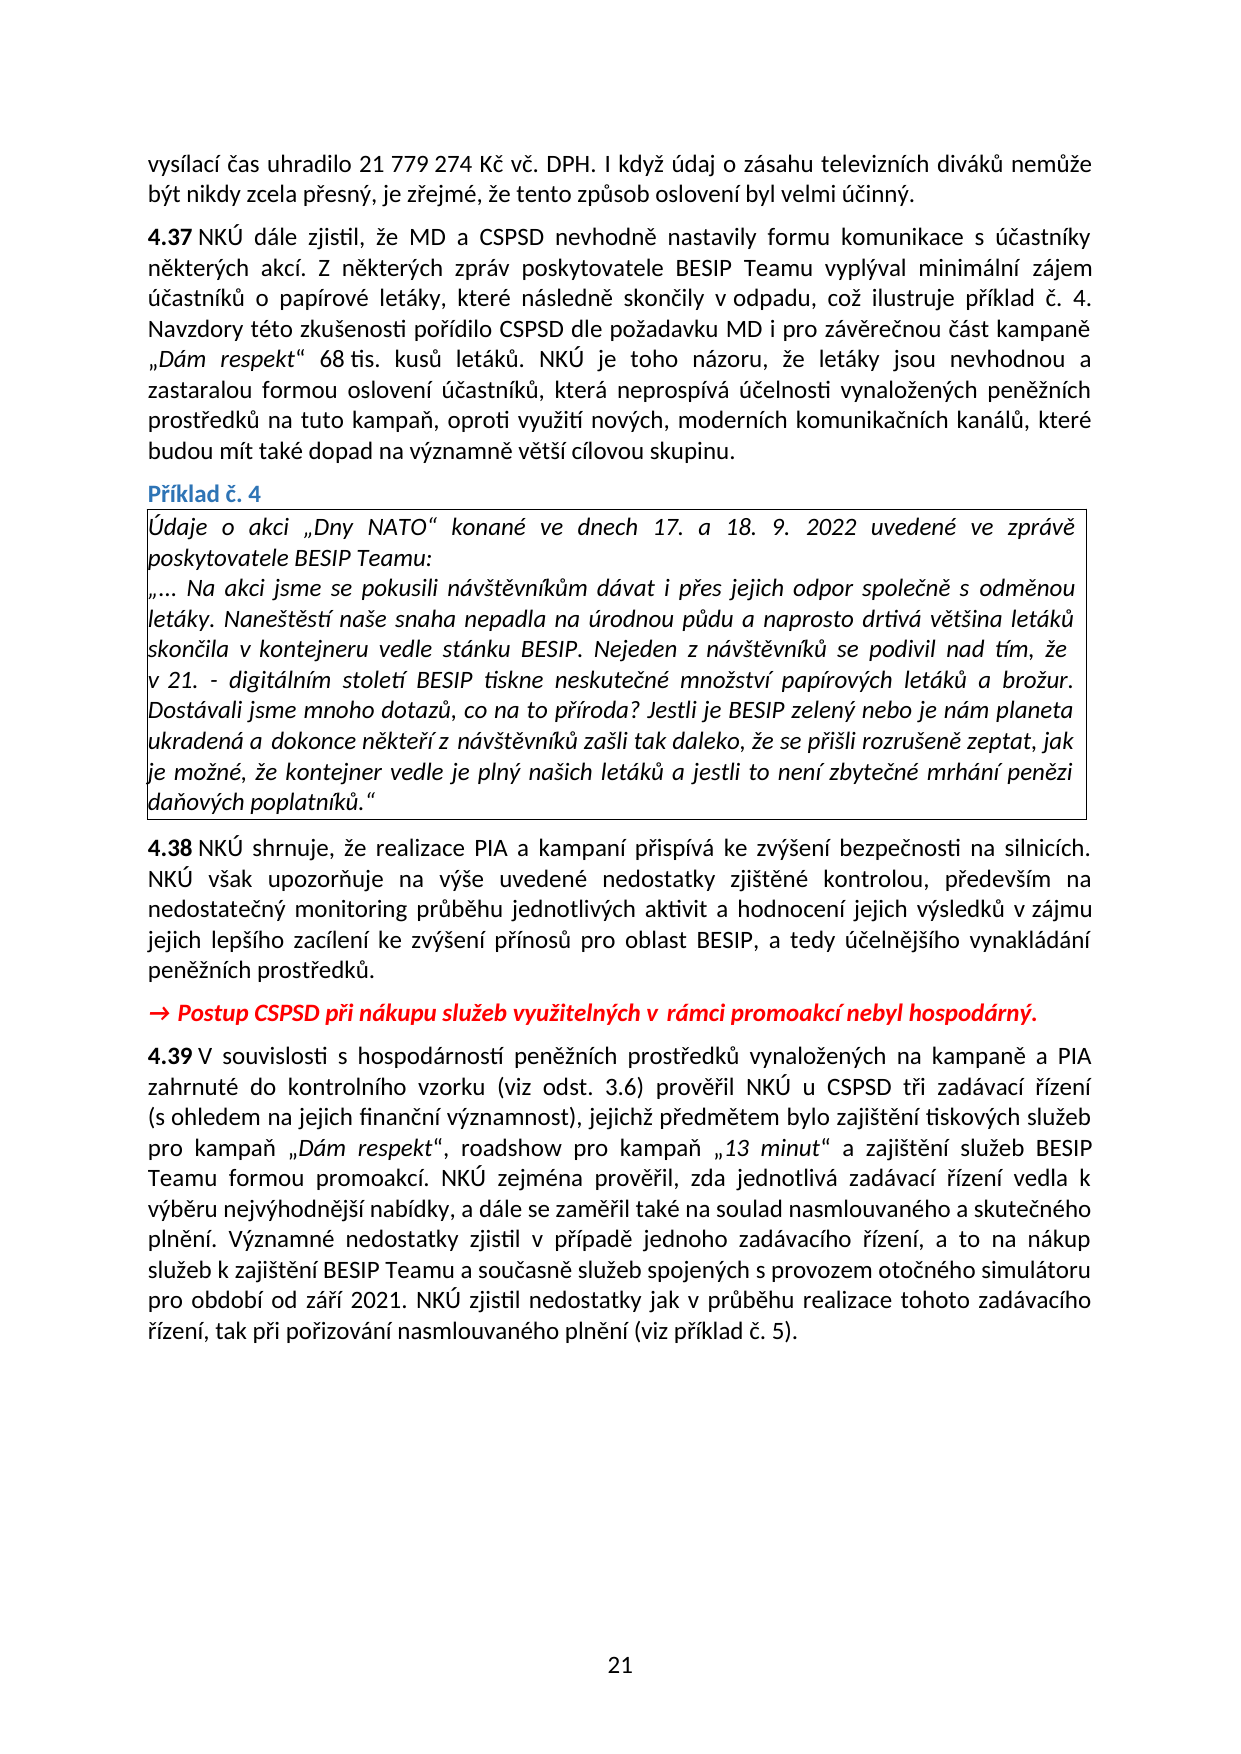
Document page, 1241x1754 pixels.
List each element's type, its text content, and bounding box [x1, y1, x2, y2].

text → Postup CSPSD při nákupu služeb využitelných v rámci promoakcí nebyl hospodárný. [148, 997, 1092, 1028]
text Příklad č. 4 [148, 478, 1092, 508]
text Údaje o akci „Dny NATO“ konané ve dnech 17. a 18. 9. 2022 uvedené ve zprávě poskytovatele BESIP Teamu: [148, 510, 1086, 569]
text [148, 148, 1092, 209]
text „... Na akci jsme se pokusili návštěvníkům dávat i přes jejich odpor společně s odměnou letáky. Naneštěstí naše snaha nepadla na úrodnou půdu a naprosto drtivá většina letáků skončila v kontejneru vedle stánku BESIP. Nejeden z návštěvníků se podivil nad tím, že v 21. - digitálním století BESIP tiskne neskutečné množství papírových letáků a brožur. Dostávali jsme mnoho dotazů, co na to příroda? Jestli je BESIP zelený nebo je nám planeta ukradená a dokonce někteří z návštěvníků zašli tak daleko, že se přišli rozrušeně zeptat, jak je možné, že kontejner vedle je plný našich letáků a jestli to není zbytečné mrhání penězi daňových poplatníků.“ [148, 569, 1086, 819]
text NKÚ shrnuje, že realizace PIA a kampaní přispívá ke zvýšení bezpečnosti na silnicích. NKÚ však upozorňuje na výše uvedené nedostatky zjištěné kontrolou, především na nedostatečný monitoring průběhu jednotlivých aktivit a hodnocení jejich výsledků v zájmu jejich lepšího zacílení ke zvýšení přínosů pro oblast BESIP, a tedy účelnějšího vynakládání peněžních prostředků. [148, 832, 1092, 985]
text V souvislosti s hospodárností peněžních prostředků vynaložených na kampaně a PIA zahrnuté do kontrolního vzorku (viz odst. 3.6) prověřil NKÚ u CSPSD tři zadávací řízení (s ohledem na jejich finanční významnost), jejichž předmětem bylo zajištění tiskových služeb pro kampaň „Dám respekt“, roadshow pro kampaň „13 minut“ a zajištění služeb BESIP Teamu formou promoakcí. NKÚ zejména prověřil, zda jednotlivá zadávací řízení vedla k výběru nejvýhodnější nabídky, a dále se zaměřil také na soulad nasmlouvaného a skutečného plnění. Významné nedostatky zjistil v případě jednoho zadávacího řízení, a to na nákup služeb k zajištění BESIP Teamu a současně služeb spojených s provozem otočného simulátoru pro období od září 2021. NKÚ zjistil nedostatky jak v průběhu realizace tohoto zadávacího řízení, tak při pořizování nasmlouvaného plnění (viz příklad č. 5). [148, 1041, 1092, 1346]
text NKÚ dále zjistil, že MD a CSPSD nevhodně nastavily formu komunikace s účastníky některých akcí. Z některých zpráv poskytovatele BESIP Teamu vyplýval minimální zájem účastníků o papírové letáky, které následně skončily v odpadu, což ilustruje příklad č. 4. Navzdory této zkušenosti pořídilo CSPSD dle požadavku MD i pro závěrečnou část kampaně „Dám respekt“ 68 tis. kusů letáků. NKÚ je toho názoru, že letáky jsou nevhodnou a zastaralou formou oslovení účastníků, která neprospívá účelnosti vynaložených peněžních prostředků na tuto kampaň, oproti využití nových, moderních komunikačních kanálů, které budou mít také dopad na významně větší cílovou skupinu. [148, 221, 1092, 465]
